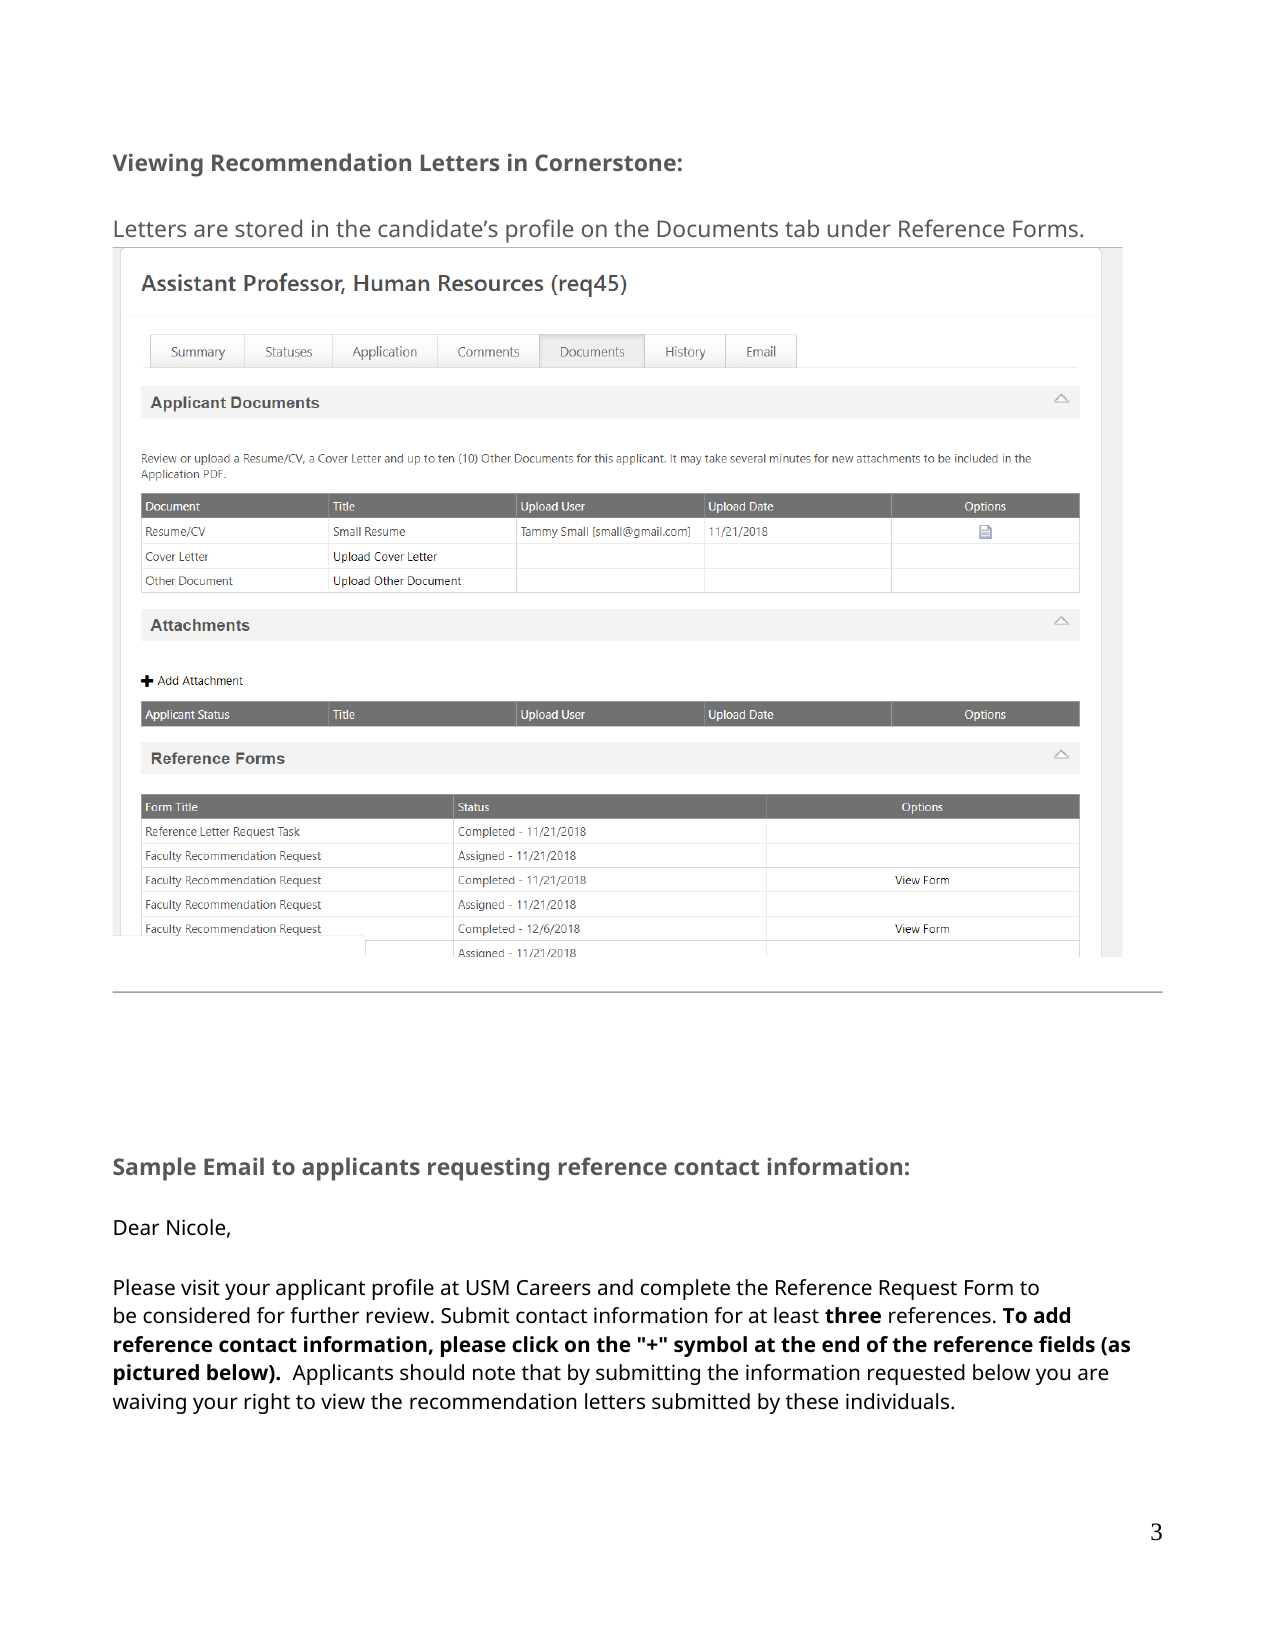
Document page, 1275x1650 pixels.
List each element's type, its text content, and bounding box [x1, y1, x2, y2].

text Letters are stored in the candidate’s profile on the Documents tab under Reference Forms. [112, 212, 1162, 244]
picture [112, 245, 1123, 957]
text Dear Nicole, [112, 1213, 1162, 1242]
text Viewing Recommendation Letters in Cornerstone: [112, 147, 1162, 178]
text Sample Email to applicants requesting reference contact information: [112, 1150, 1162, 1182]
text Please visit your applicant profile at USM Careers and complete the Reference Request Form to be considered for further review. Submit contact information for at least three references. To add reference contact information, please click on the "+" symbol at the end of the reference fields (as pictured below). Applicants should note that by submitting the information requested below you are waiving your right to view the recommendation letters submitted by these individuals. [112, 1273, 1162, 1415]
